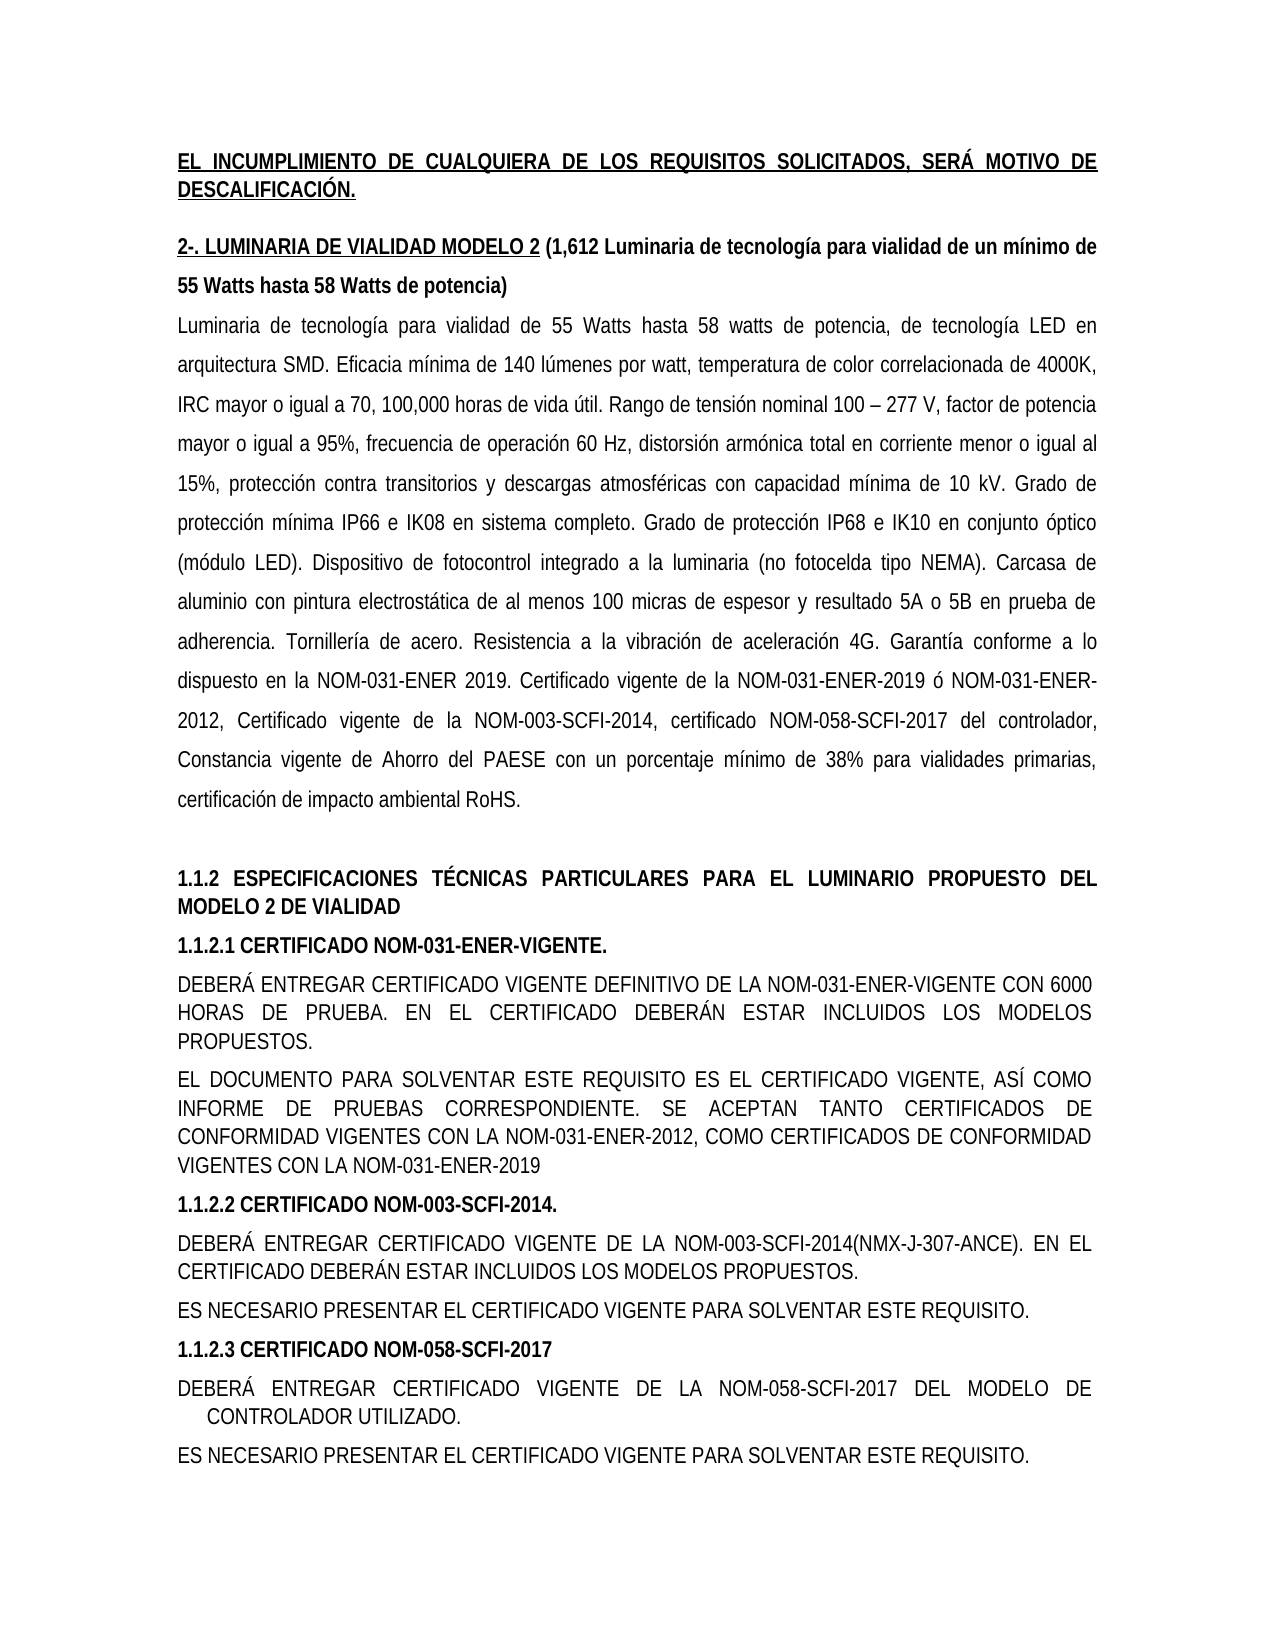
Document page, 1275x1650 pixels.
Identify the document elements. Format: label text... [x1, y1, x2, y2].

text ES NECESARIO PRESENTAR EL CERTIFICADO VIGENTE PARA SOLVENTAR ESTE REQUISITO. [177, 1297, 1092, 1323]
text 1.1.2.3 CERTIFICADO NOM-058-SCFI-2017 [177, 1336, 1092, 1362]
text EL DOCUMENTO PARA SOLVENTAR ESTE REQUISITO ES EL CERTIFICADO VIGENTE, ASÍ COMO INFORME DE PRUEBAS CORRESPONDIENTE. SE ACEPTAN TANTO CERTIFICADOS DE CONFORMIDAD VIGENTES CON LA NOM-031-ENER-2012, COMO CERTIFICADOS DE CONFORMIDAD VIGENTES CON LA NOM-031-ENER-2019 [177, 1066, 1092, 1178]
text EL INCUMPLIMIENTO DE CUALQUIERA DE LOS REQUISITOS SOLICITADOS, SERÁ MOTIVO DE DESCALIFICACIÓN. [177, 148, 1098, 170]
list 2-. LUMINARIA DE VIALIDAD MODELO 2 (1,612 Luminaria de tecnología para vialidad de un mínimo de 55 Watts hasta 58 Watts de potencia) [177, 233, 1098, 299]
text 1.1.2.1 CERTIFICADO NOM-031-ENER-VIGENTE. [177, 932, 1092, 958]
text EL INCUMPLIMIENTO DE CUALQUIERA DE LOS REQUISITOS SOLICITADOS, SERÁ MOTIVO DE DESCALIFICACIÓN. [177, 171, 1098, 202]
text 1.1.2 ESPECIFICACIONES TÉCNICAS PARTICULARES PARA EL LUMINARIO PROPUESTO DEL MODELO 2 DE VIALIDAD [177, 864, 1098, 919]
text ES NECESARIO PRESENTAR EL CERTIFICADO VIGENTE PARA SOLVENTAR ESTE REQUISITO. [177, 1442, 1092, 1468]
text Luminaria de tecnología para vialidad de 55 Watts hasta 58 watts de potencia, de tecnología LED en arquitectura SMD. Eficacia mínima de 140 lúmenes por watt, temperatura de color correlacionada de 4000K, IRC mayor o igual a 70, 100,000 horas de vida útil. Rango de tensión nominal 100 – 277 V, factor de potencia mayor o igual a 95%, frecuencia de operación 60 Hz, distorsión armónica total en corriente menor o igual al 15%, protección contra transitorios y descargas atmosféricas con capacidad mínima de 10 kV. Grado de protección mínima IP66 e IK08 en sistema completo. Grado de protección IP68 e IK10 en conjunto óptico (módulo LED). Dispositivo de fotocontrol integrado a la luminaria (no fotocelda tipo NEMA). Carcasa de aluminio con pintura electrostática de al menos 100 micras de espesor y resultado 5A o 5B en prueba de adherencia. Tornillería de acero. Resistencia a la vibración de aceleración 4G. Garantía conforme a lo dispuesto en la NOM-031-ENER 2019. Certificado vigente de la NOM-031-ENER-2019 ó NOM-031-ENER-2012, Certificado vigente de la NOM-003-SCFI-2014, certificado NOM-058-SCFI-2017 del controlador, Constancia vigente de Ahorro del PAESE con un porcentaje mínimo de 38% para vialidades primarias, certificación de impacto ambiental RoHS. [177, 312, 1098, 812]
text DEBERÁ ENTREGAR CERTIFICADO VIGENTE DE LA NOM-003-SCFI-2014(NMX-J-307-ANCE). EN EL CERTIFICADO DEBERÁN ESTAR INCLUIDOS LOS MODELOS PROPUESTOS. [177, 1229, 1092, 1284]
text DEBERÁ ENTREGAR CERTIFICADO VIGENTE DE LA NOM-058-SCFI-2017 DEL MODELO DE CONTROLADOR UTILIZADO. [177, 1374, 1092, 1429]
text 1.1.2.2 CERTIFICADO NOM-003-SCFI-2014. [177, 1191, 1092, 1217]
text DEBERÁ ENTREGAR CERTIFICADO VIGENTE DEFINITIVO DE LA NOM-031-ENER-VIGENTE CON 6000 HORAS DE PRUEBA. EN EL CERTIFICADO DEBERÁN ESTAR INCLUIDOS LOS MODELOS PROPUESTOS. [177, 971, 1092, 1054]
